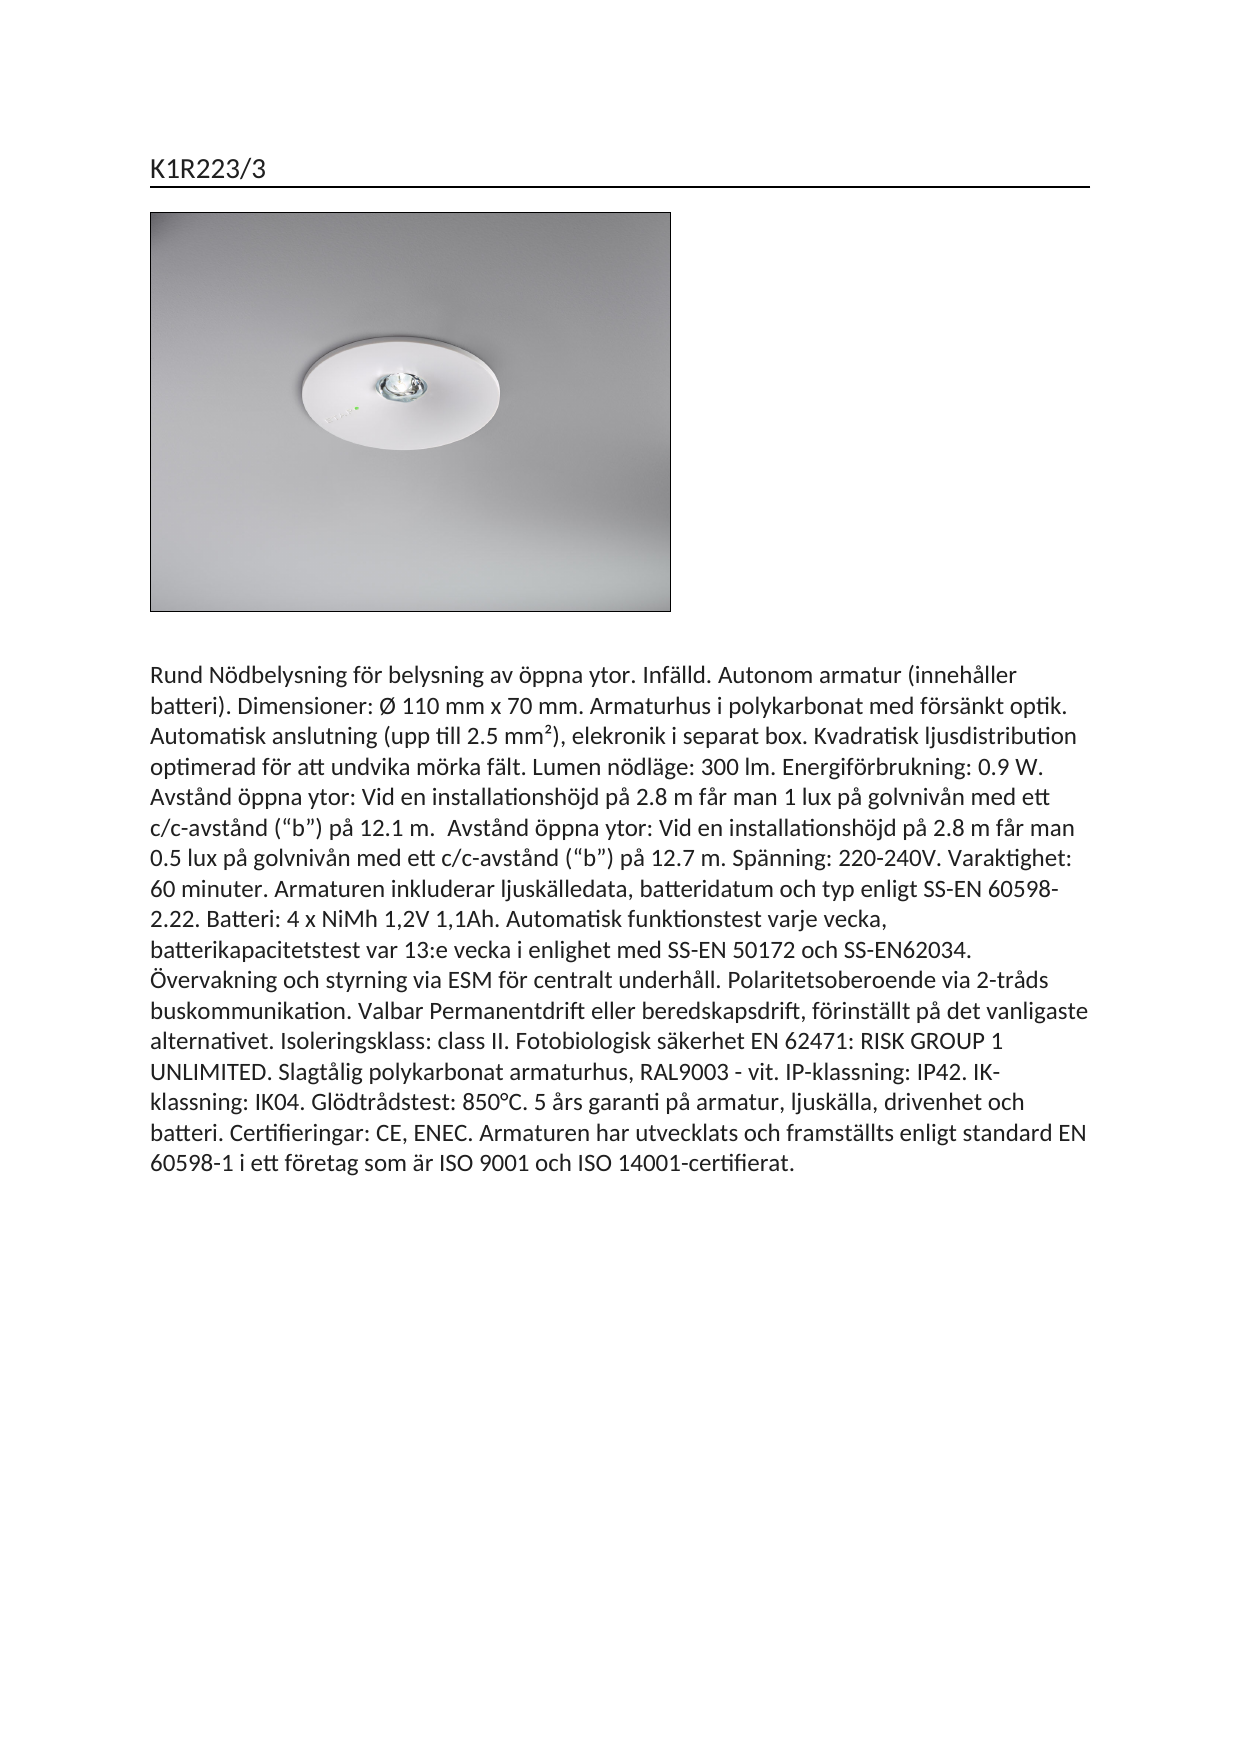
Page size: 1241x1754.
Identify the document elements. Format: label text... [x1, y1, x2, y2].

text Rund Nödbelysning för belysning av öppna ytor. Infälld. Autonom armatur (innehåller batteri). Dimensioner: Ø 110 mm x 70 mm. Armaturhus i polykarbonat med försänkt optik. Automatisk anslutning (upp till 2.5 mm²), elekronik i separat box. Kvadratisk ljusdistribution optimerad för att undvika mörka fält. Lumen nödläge: 300 lm. Energiförbrukning: 0.9 W. Avstånd öppna ytor: Vid en installationshöjd på 2.8 m får man 1 lux på golvnivån med ett c/c-avstånd (“b”) på 12.1 m. Avstånd öppna ytor: Vid en installationshöjd på 2.8 m får man 0.5 lux på golvnivån med ett c/c-avstånd (“b”) på 12.7 m. Spänning: 220-240V. Varaktighet: 60 minuter. Armaturen inkluderar ljuskälledata, batteridatum och typ enligt SS-EN 60598-2.22. Batteri: 4 x NiMh 1,2V 1,1Ah. Automatisk funktionstest varje vecka, batterikapacitetstest var 13:e vecka i enlighet med SS-EN 50172 och SS-EN62034. Övervakning och styrning via ESM för centralt underhåll. Polaritetsoberoende via 2-tråds buskommunikation. Valbar Permanentdrift eller beredskapsdrift, förinställt på det vanligaste alternativet. Isoleringsklass: class II. Fotobiologisk säkerhet EN 62471: RISK GROUP 1 UNLIMITED. Slagtålig polykarbonat armaturhus, RAL9003 - vit. IP-klassning: IP42. IK-klassning: IK04. Glödtrådstest: 850°C. 5 års garanti på armatur, ljuskälla, drivenhet och batteri. Certifieringar: CE, ENEC. Armaturen har utvecklats och framställts enligt standard EN 60598-1 i ett företag som är ISO 9001 och ISO 14001-certifierat. [150, 659, 1090, 1178]
text K1R223/3 [150, 150, 1090, 186]
picture [151, 213, 670, 611]
